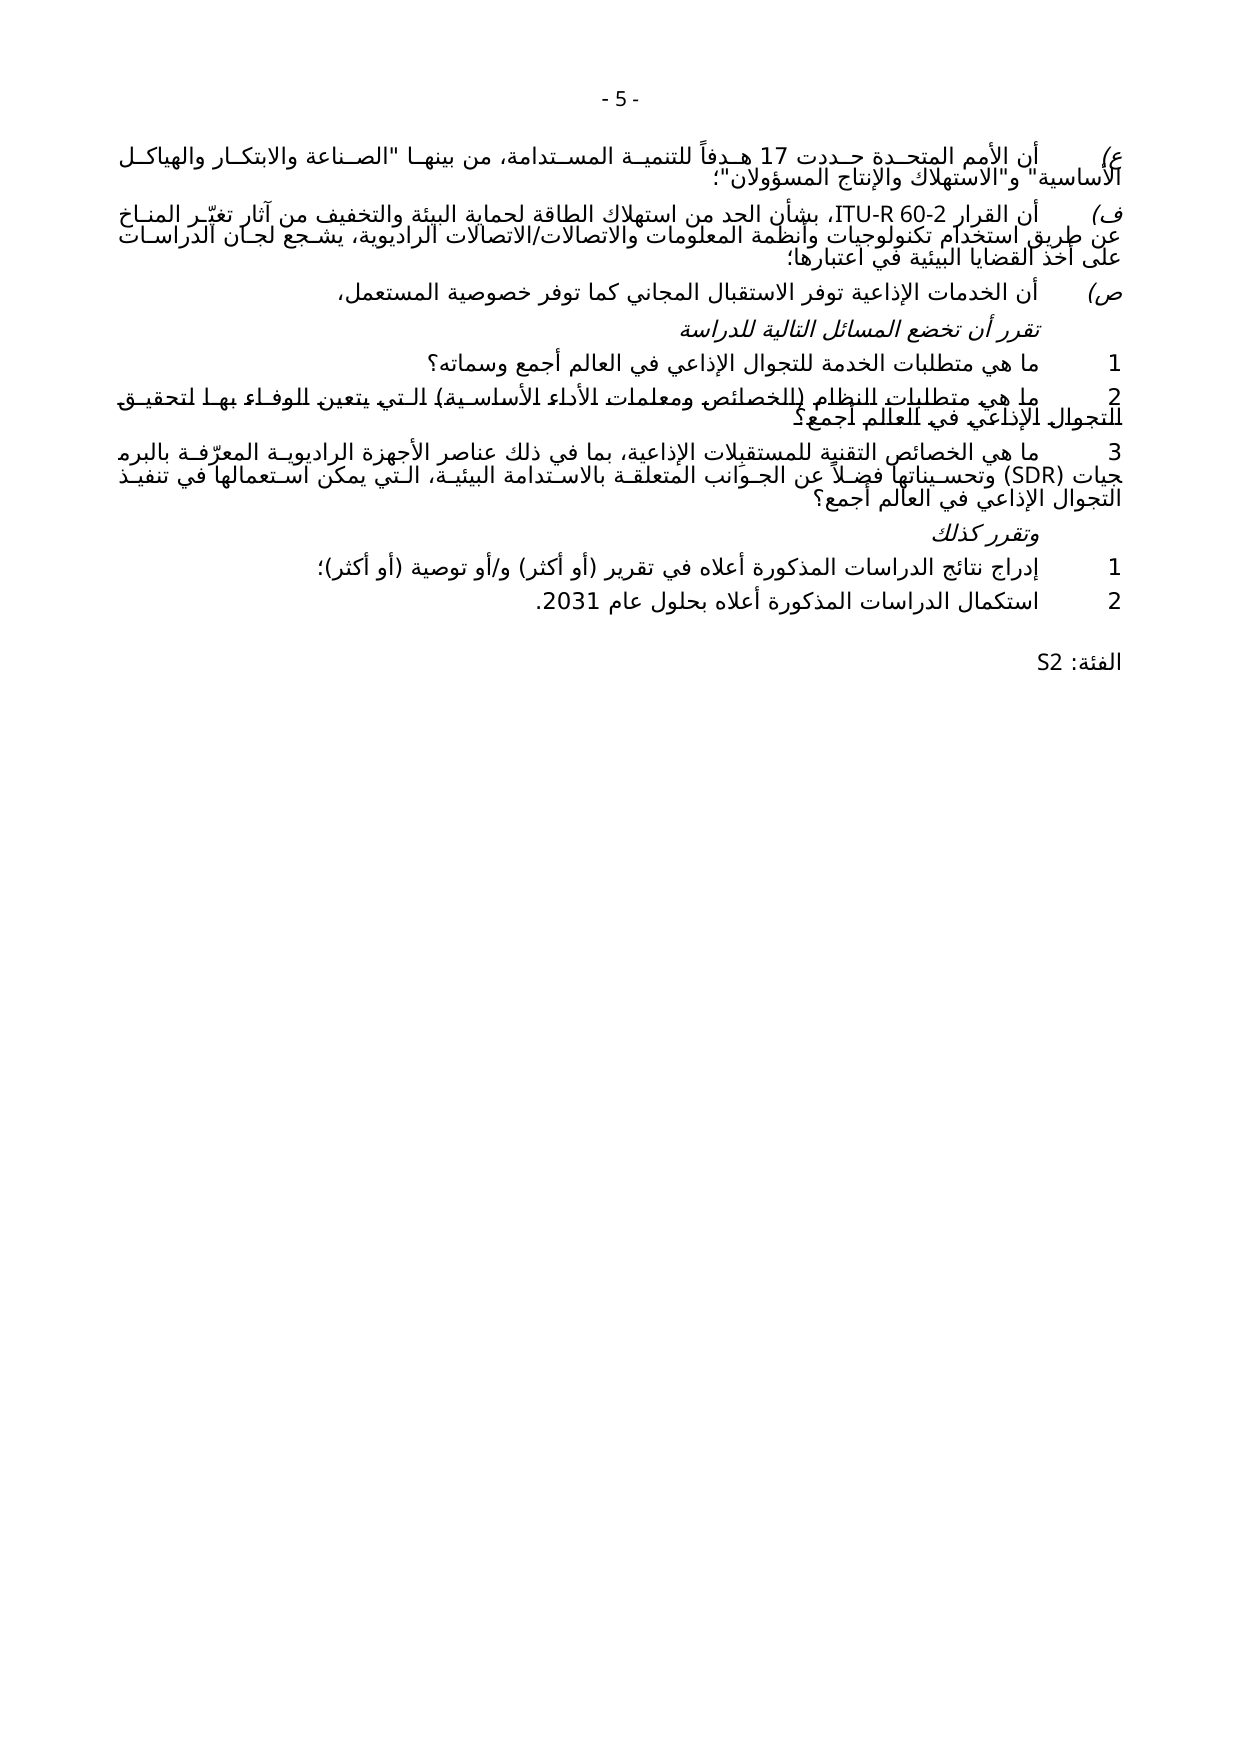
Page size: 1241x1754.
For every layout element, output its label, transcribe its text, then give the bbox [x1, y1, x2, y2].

text وتقرر كذلك [118, 524, 1039, 546]
text 2 ما هي متطلبات النظام (الخصائص ومعلمات الأداء الأساسية) التي يتعين الوفاء بها لتحقيق التجوال الإذاعي في العالم أج‍مع؟ [118, 388, 1122, 431]
text ع) أن الأمم المتحدة حددت 17 هدفاً للتنمية المستدامة، من بينها "الصناعة والابتكار والهياكل الأساسية" و"الاستهلاك والإنتاج المسؤولان"؛ [118, 148, 1122, 190]
text ص) أن الخدمات الإذاعية توفر الاستقبال المجاني كما توفر خصوصية المستعمل، [118, 283, 1122, 304]
text 1 إدراج نتائج الدراسات ال‍مذكورة أعلاه في تقرير (أو أكثر) و/أو توصية (أو أكثر)؛ [118, 558, 361, 579]
text 2 استكمال الدراسات ال‍مذكورة أعلاه ب‍حلول عام 2031. [797, 592, 1122, 613]
text 2 استكمال الدراسات ال‍مذكورة أعلاه ب‍حلول عام 2031. [118, 592, 681, 613]
text ف) أن القرار ITU-R 60-2، بشأن الحد من استهلاك الطاقة لحماية البيئة والتخفيف من آثار تغيّر المناخ عن طريق استخدام تكنولوجيات وأنظمة المعلومات والاتصالات/الاتصالات الراديوية، يشجع لجان الدراسات على أخذ القضايا البيئية في اعتبارها؛ [118, 203, 1122, 271]
text الفئة: S2 [118, 651, 1122, 676]
text 1 ما هي متطلبات الخدمة للتجوال الإذاعي في العالم أج‍مع وسماته؟ [118, 355, 586, 376]
text 1 ما هي متطلبات الخدمة للتجوال الإذاعي في العالم أج‍مع وسماته؟ [572, 355, 802, 376]
text 1 إدراج نتائج الدراسات ال‍مذكورة أعلاه في تقرير (أو أكثر) و/أو توصية (أو أكثر)؛ [533, 558, 796, 579]
text 1 ما هي متطلبات الخدمة للتجوال الإذاعي في العالم أج‍مع وسماته؟ [771, 355, 1122, 376]
text تقرر أن تخضع المسائل التالية للدراسة [118, 321, 1039, 342]
text 1 إدراج نتائج الدراسات ال‍مذكورة أعلاه في تقرير (أو أكثر) و/أو توصية (أو أكثر)؛ [782, 558, 1122, 579]
text 3 ما هي الخصائص التقنية للمستقبِلات الإذاعية، ب‍ما في ذلك عناصر الأجهزة الراديوية ال‍معرّفة بالبرم‍جيات (SDR) وت‍حسيناتها فضلاً عن الجوانب المتعلقة بالاستدامة البيئية، التي ي‍مكن استعمالها في تنفيذ التجوال الإذاعي في العالم أج‍مع؟ [118, 443, 1122, 512]
